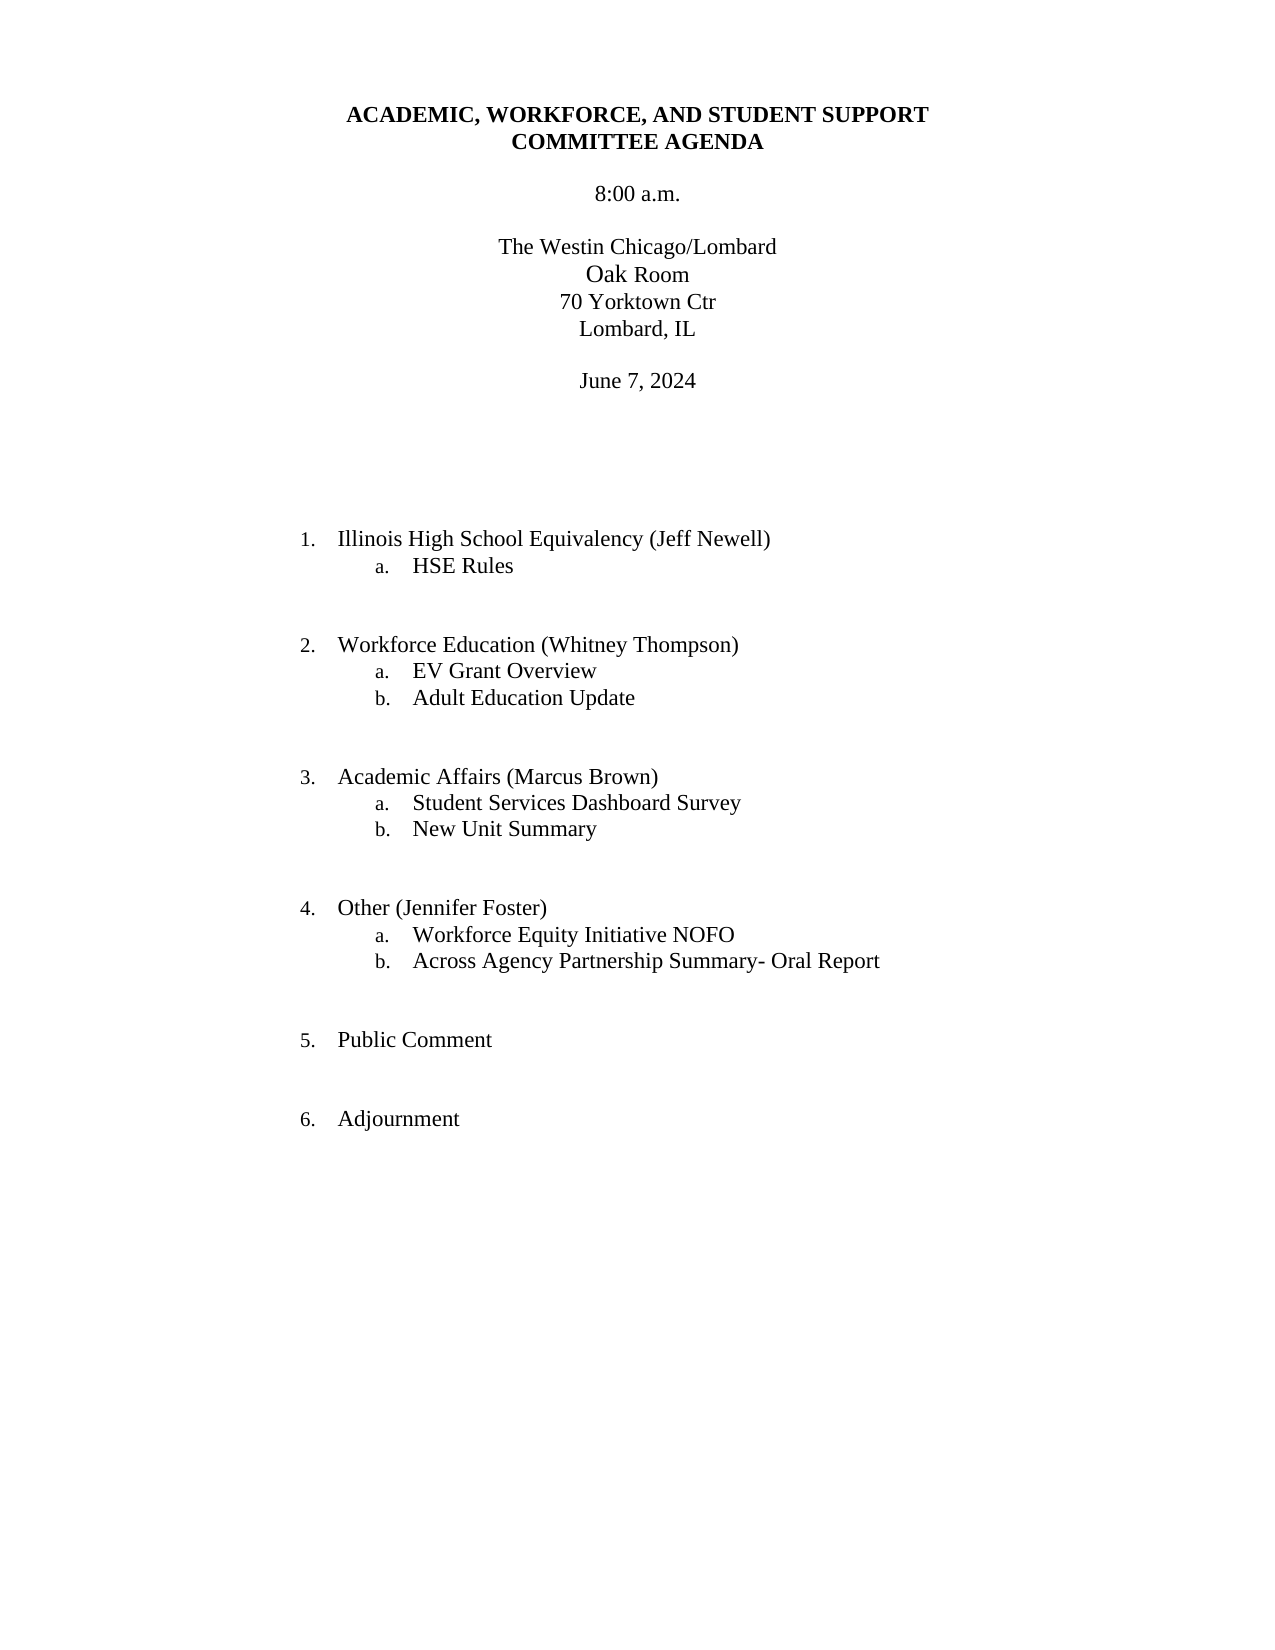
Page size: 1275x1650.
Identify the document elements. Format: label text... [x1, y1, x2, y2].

list Academic Affairs (Marcus Brown) [300, 763, 1125, 789]
list New Unit Summary [375, 815, 1125, 842]
list Other (Jennifer Foster) [300, 894, 1125, 921]
list Adult Education Update [375, 684, 1125, 710]
list HSE Rules [375, 552, 1125, 578]
list Across Agency Partnership Summary- Oral Report [375, 947, 1125, 973]
list EV Grant Overview [375, 657, 1125, 684]
list Adjournment [300, 1105, 1125, 1132]
list Workforce Education (Whitney Thompson) [300, 631, 1125, 657]
list Workforce Equity Initiative NOFO [375, 921, 1125, 947]
list Illinois High School Equivalency (Jeff Newell) [300, 526, 1125, 552]
list Student Services Dashboard Survey [375, 789, 1125, 815]
list Public Comment [300, 1026, 1125, 1053]
